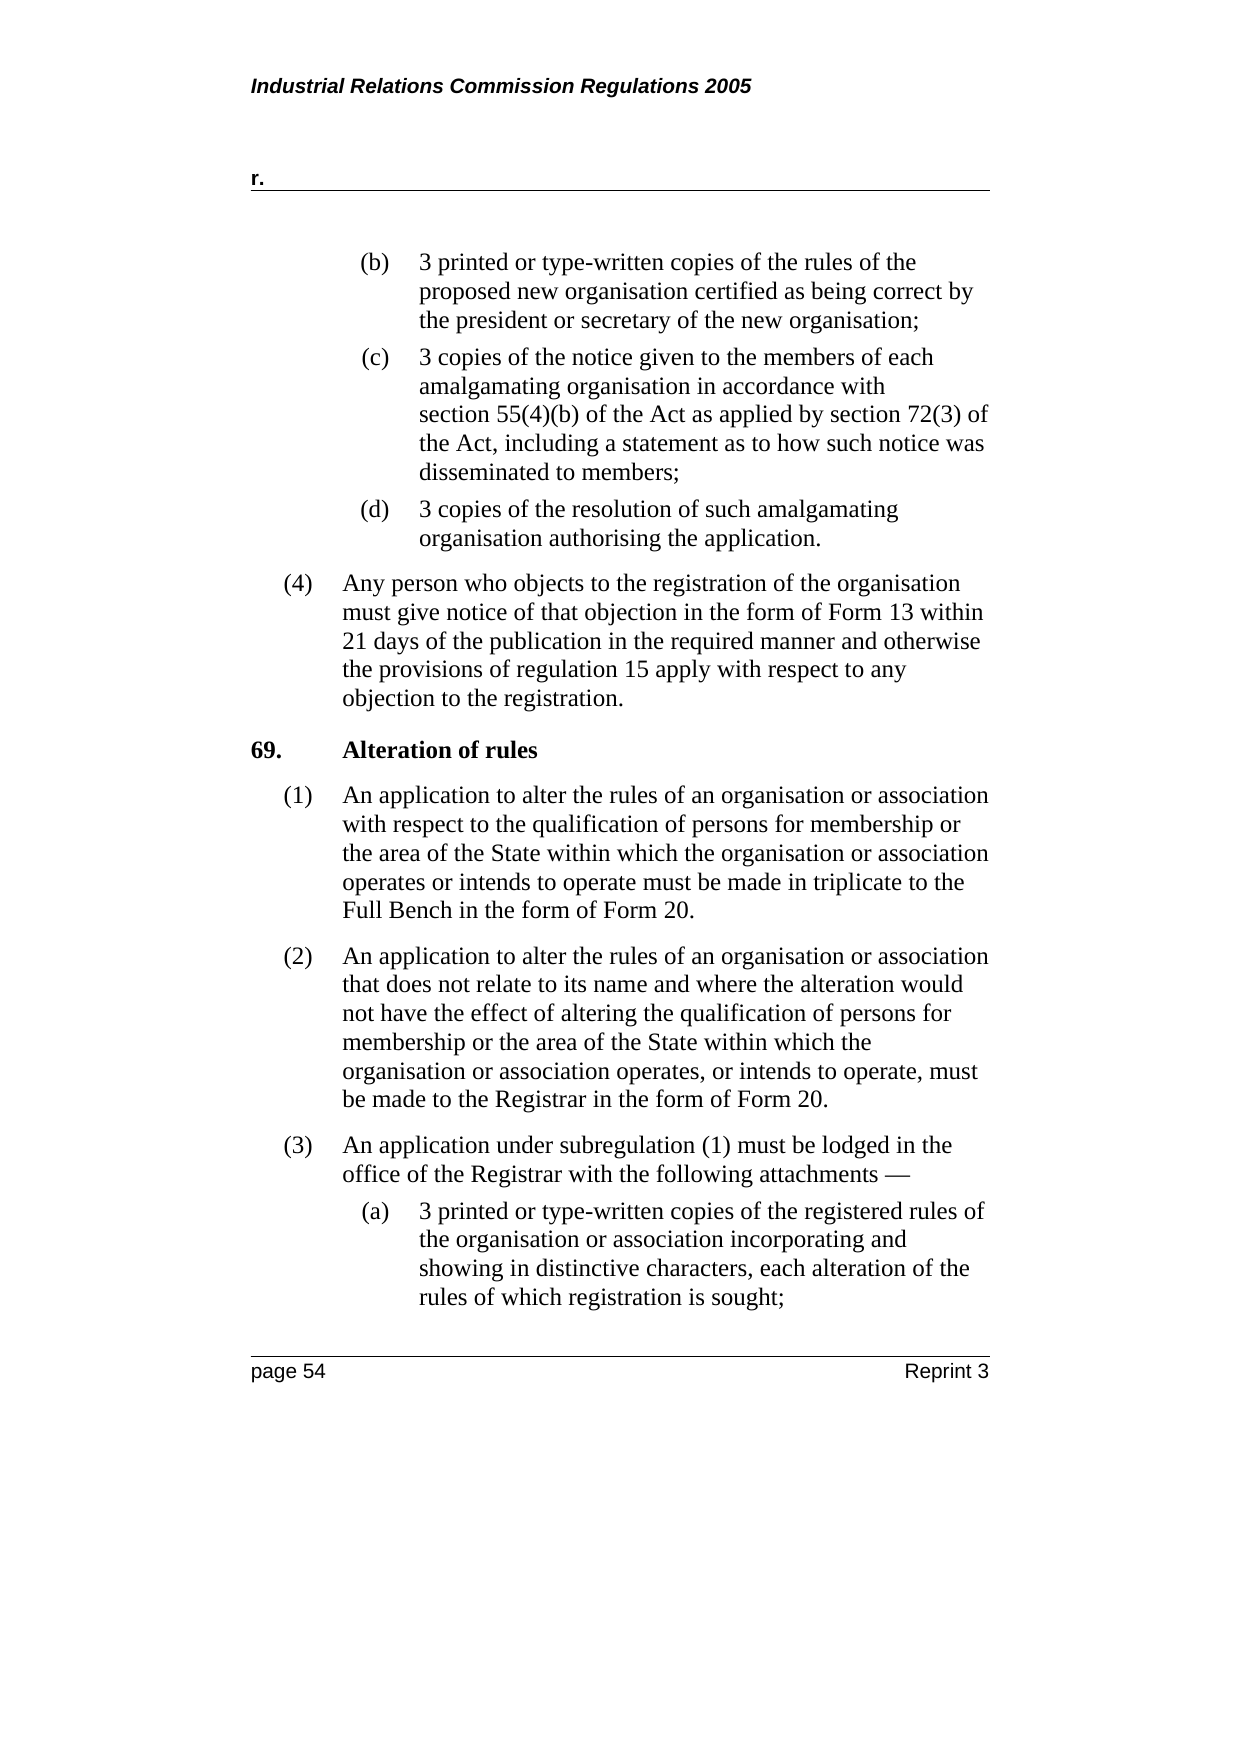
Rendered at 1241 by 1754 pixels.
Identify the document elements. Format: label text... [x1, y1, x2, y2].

text (4) Any person who objects to the registration of the organisation must give notice of that objection in the form of Form 13 within 21 days of the publication in the required manner and otherwise the provisions of regulation 15 apply with respect to any objection to the registration. [251, 568, 990, 712]
text (c) 3 copies of the notice given to the members of each amalgamating organisation in accordance with section 55(4)(b) of the Act as applied by section 72(3) of the Act, including a statement as to how such notice was disseminated to members; [251, 342, 990, 486]
text (2) An application to alter the rules of an organisation or association that does not relate to its name and where the alteration would not have the effect of altering the qualification of persons for membership or the area of the State within which the organisation or association operates, or intends to operate, must be made to the Registrar in the form of Form 20. [251, 941, 990, 1113]
subtitle 69. Alteration of rules [251, 735, 990, 764]
text (1) An application to alter the rules of an organisation or association with respect to the qualification of persons for membership or the area of the State within which the organisation or association operates or intends to operate must be made in triplicate to the Full Bench in the form of Form 20. [251, 780, 990, 924]
text (a) 3 printed or type-written copies of the registered rules of the organisation or association incorporating and showing in distinctive characters, each alteration of the rules of which registration is sought; [251, 1196, 990, 1311]
text (3) An application under subregulation (1) must be lodged in the office of the Registrar with the following attachments — [251, 1130, 990, 1187]
text (d) 3 copies of the resolution of such amalgamating organisation authorising the application. [251, 494, 990, 552]
text (b) 3 printed or type-written copies of the rules of the proposed new organisation certified as being correct by the president or secretary of the new organisation; [251, 247, 990, 334]
